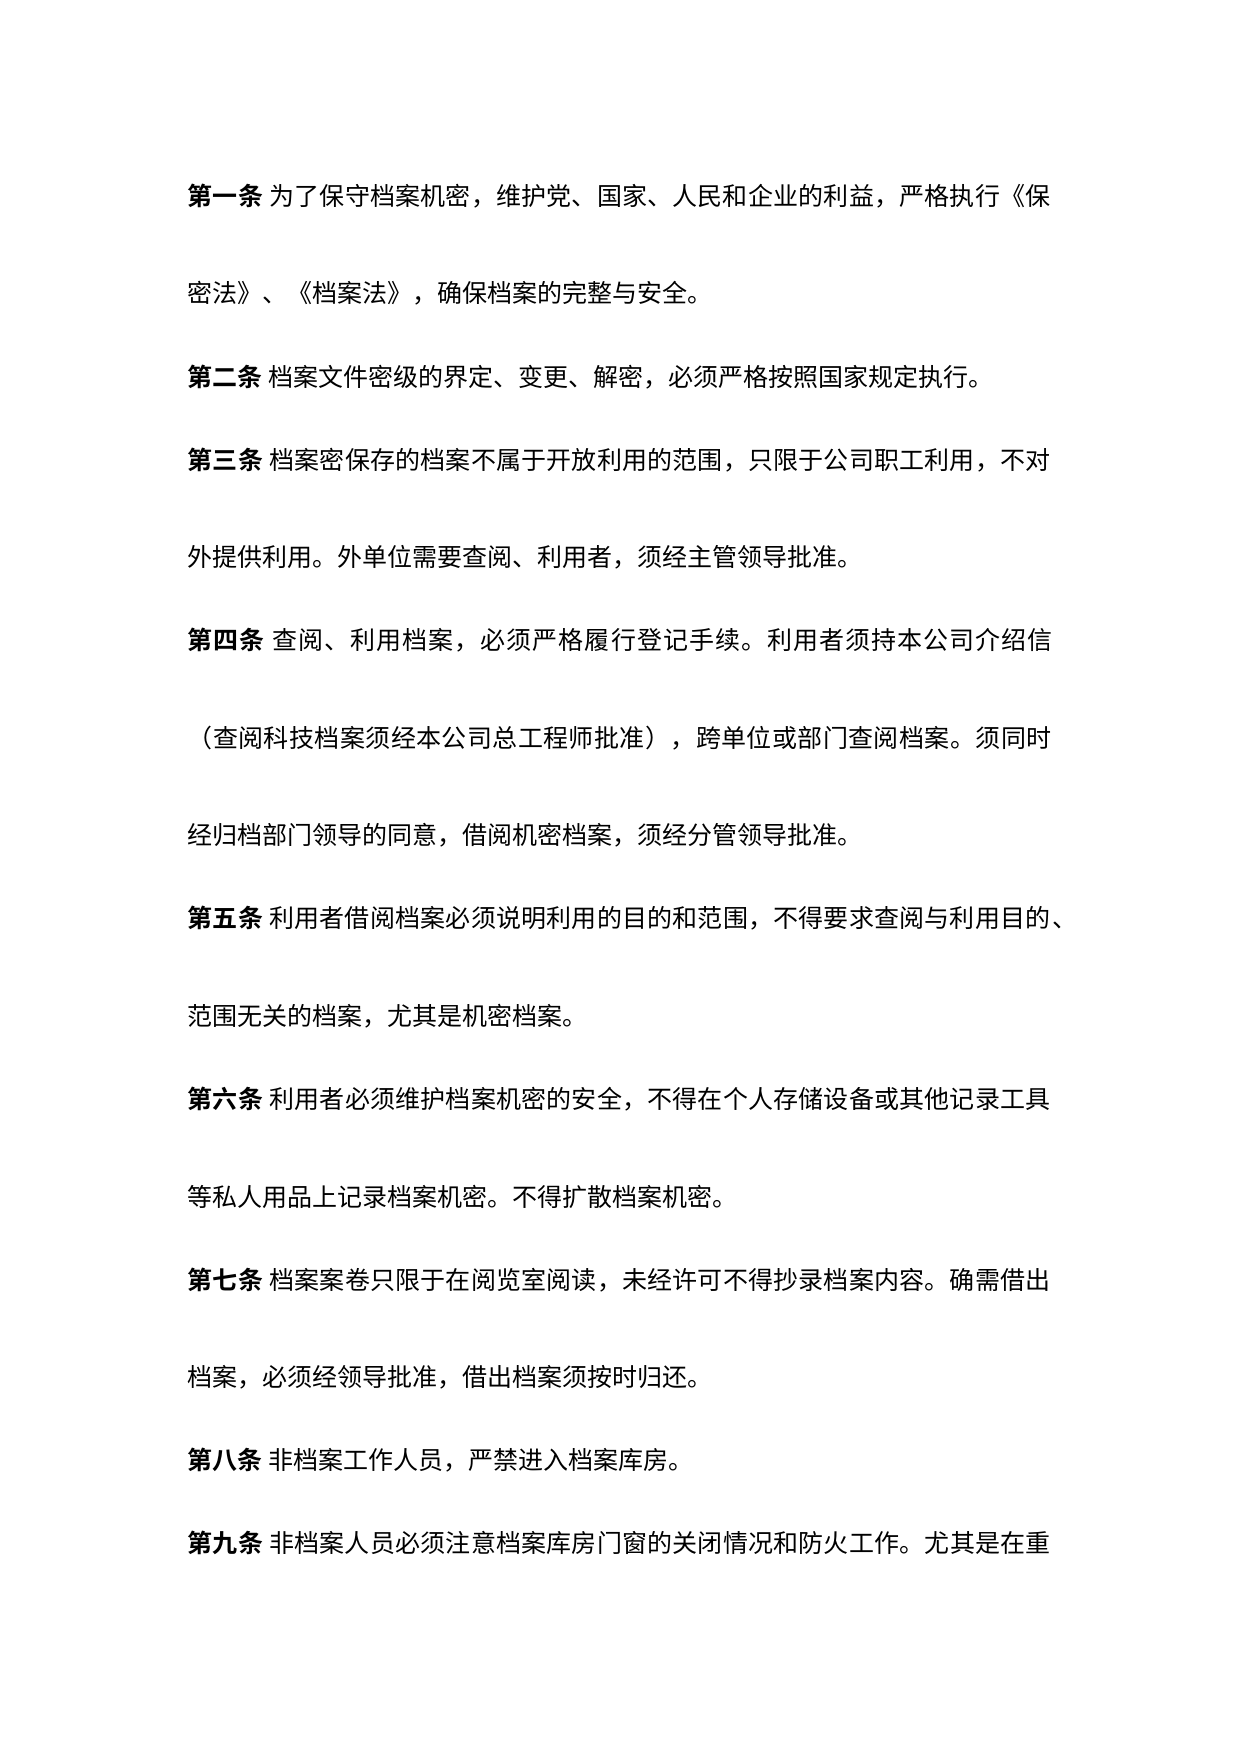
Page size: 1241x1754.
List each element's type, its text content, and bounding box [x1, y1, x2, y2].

text 第八条 非档案工作人员，严禁进入档案库房。 [187, 1426, 1053, 1491]
text 第七条 档案案卷只限于在阅览室阅读，未经许可不得抄录档案内容。确需借出档案，必须经领导批准，借出档案须按时归还。 [187, 1246, 1053, 1408]
text 第二条 档案文件密级的界定、变更、解密，必须严格按照国家规定执行。 [187, 343, 1053, 408]
text 第六条 利用者必须维护档案机密的安全，不得在个人存储设备或其他记录工具等私人用品上记录档案机密。不得扩散档案机密。 [187, 1065, 1053, 1228]
text 第一条 为了保守档案机密，维护党、国家、人民和企业的利益，严格执行《保密法》、《档案法》，确保档案的完整与安全。 [187, 162, 1053, 324]
text 第五条 利用者借阅档案必须说明利用的目的和范围，不得要求查阅与利用目的、范围无关的档案，尤其是机密档案。 [187, 884, 1053, 1047]
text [187, 1509, 1053, 1574]
text 第三条 档案密保存的档案不属于开放利用的范围，只限于公司职工利用，不对外提供利用。外单位需要查阅、利用者，须经主管领导批准。 [187, 426, 1053, 588]
text 第四条 查阅、利用档案，必须严格履行登记手续。利用者须持本公司介绍信（查阅科技档案须经本公司总工程师批准），跨单位或部门查阅档案。须同时经归档部门领导的同意，借阅机密档案，须经分管领导批准。 [187, 606, 1053, 866]
